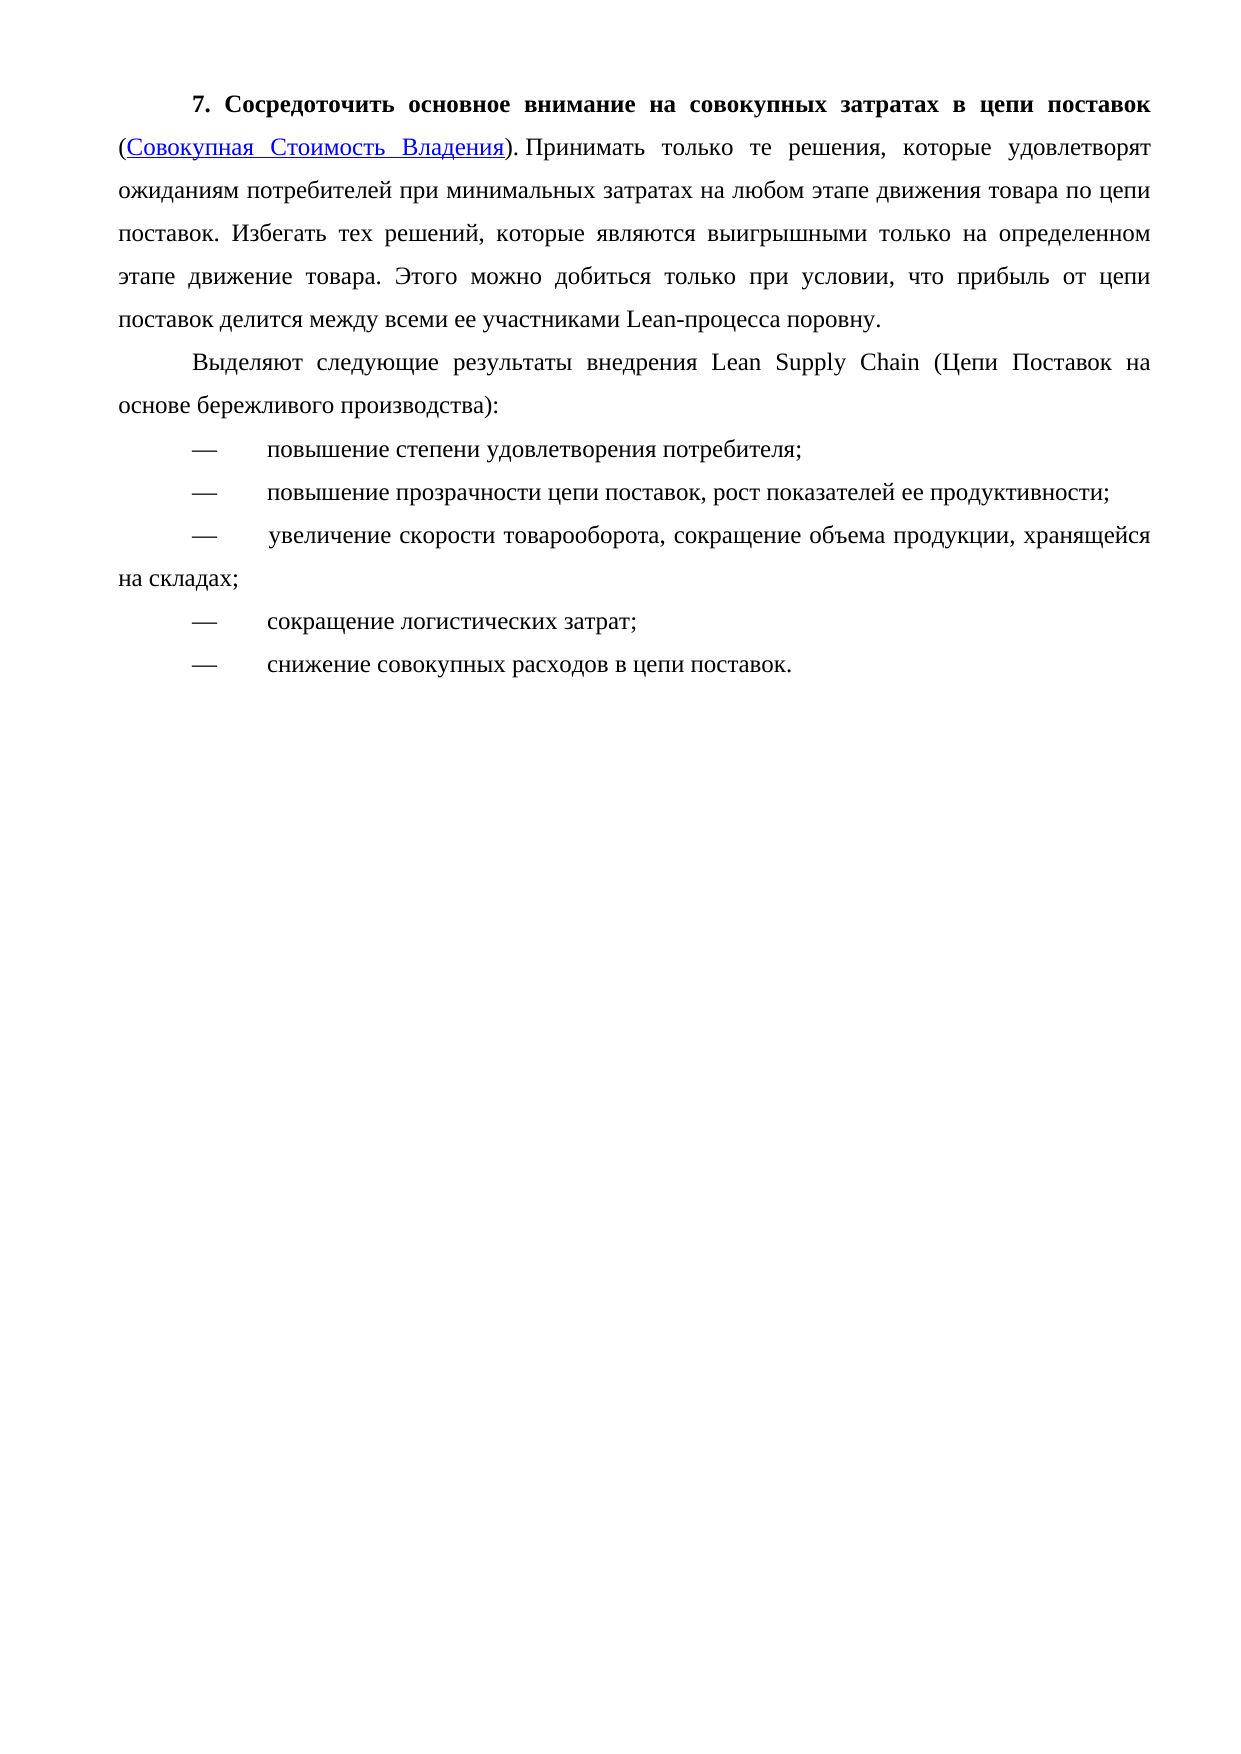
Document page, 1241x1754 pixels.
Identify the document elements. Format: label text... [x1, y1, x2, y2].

text — повышение степени удовлетворения потребителя; [118, 434, 1152, 462]
text Выделяют следующие результаты внедрения Lean Supply Chain (Цепи Поставок на основе бережливого производства): [118, 347, 1152, 419]
text — сокращение логистических затрат; [118, 606, 1152, 635]
text — увеличение скорости товарооборота, сокращение объема продукции, хранящейся на складах; [118, 520, 1152, 592]
text — повышение прозрачности цепи поставок, рост показателей ее продуктивности; [118, 477, 1152, 506]
text 7. Сосредоточить основное внимание на совокупных затратах в цепи поставок (Совокупная Стоимость Владения). Принимать только те решения, которые удовлетворят ожиданиям потребителей при минимальных затратах на любом этапе движения товара по цепи поставок. Избегать тех решений, которые являются выигрышными только на определенном этапе движение товара. Этого можно добиться только при условии, что прибыль от цепи поставок делится между всеми ее участниками Lean-процесса поровну. [118, 89, 1152, 333]
text — снижение совокупных расходов в цепи поставок. [118, 649, 1152, 678]
